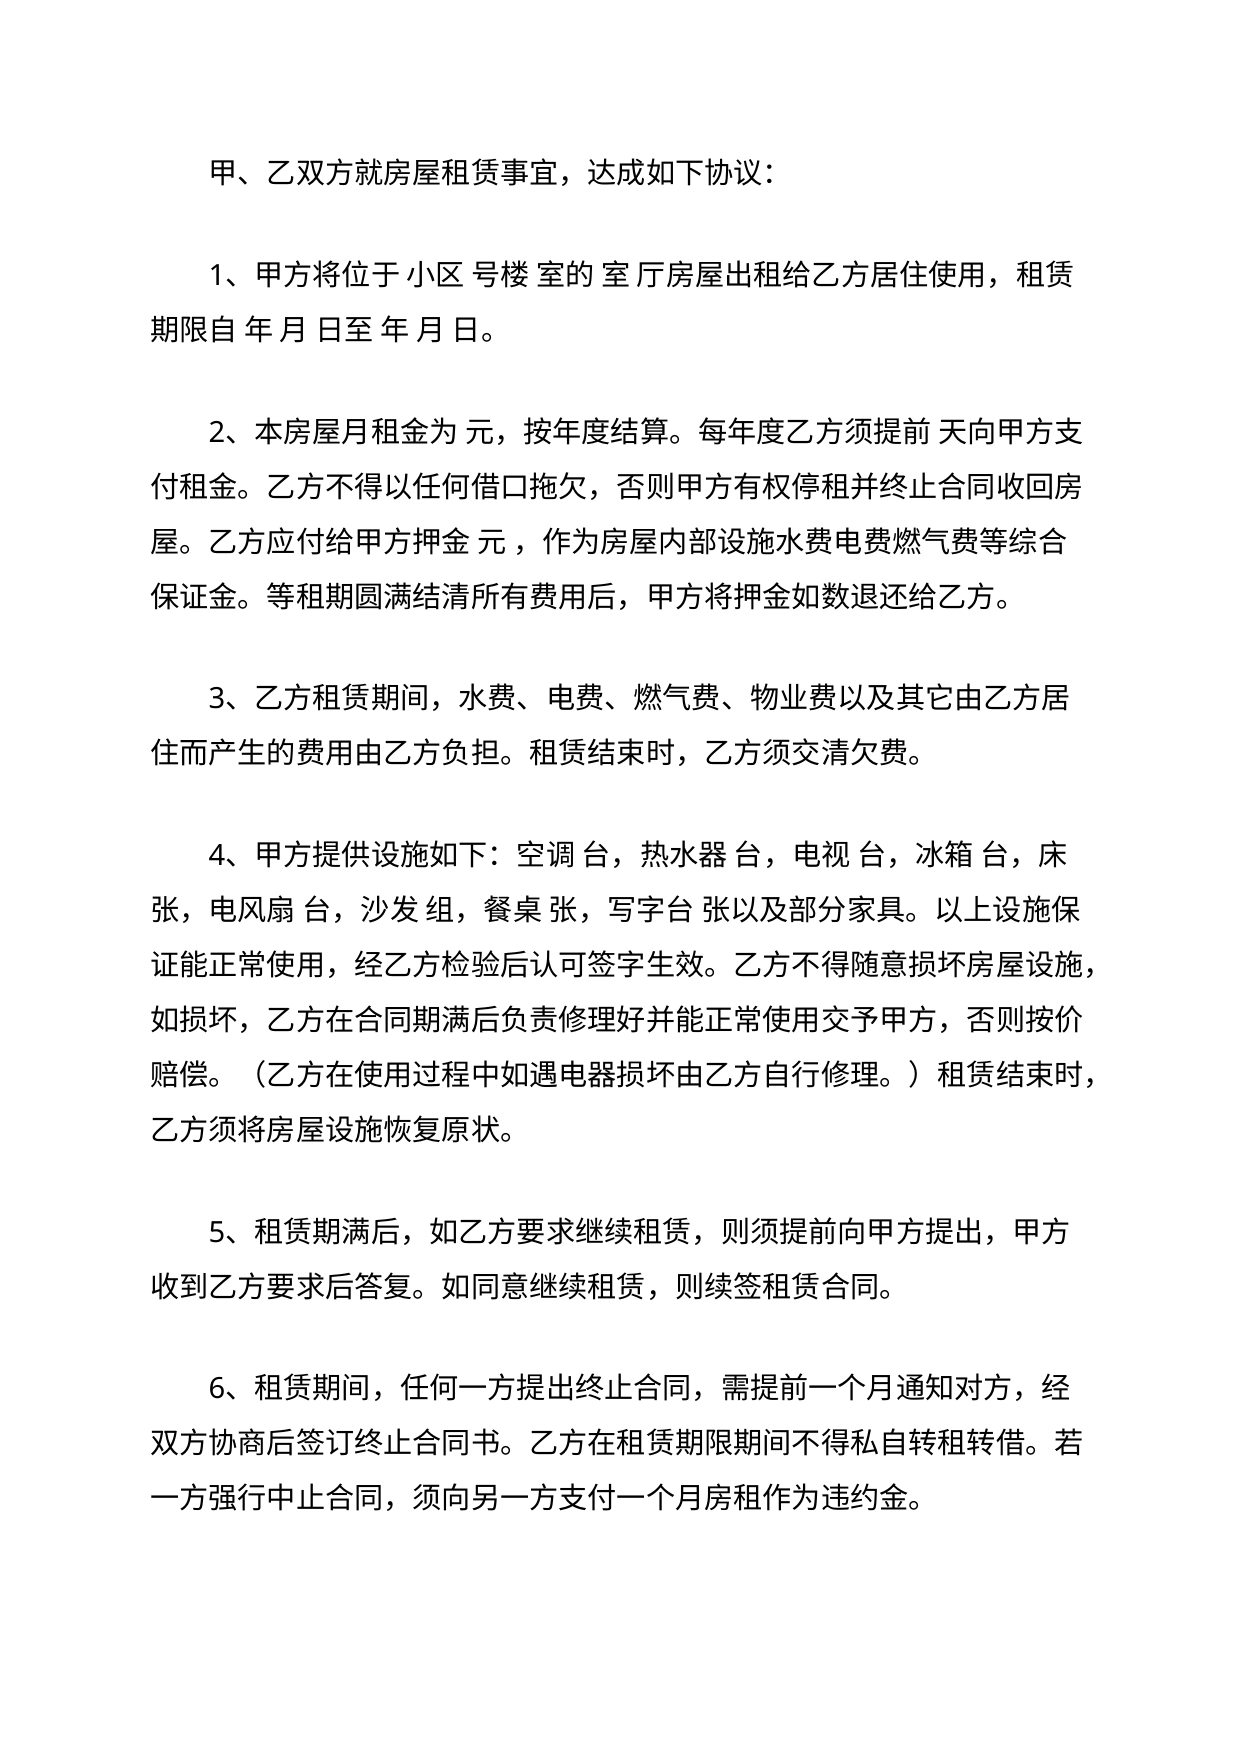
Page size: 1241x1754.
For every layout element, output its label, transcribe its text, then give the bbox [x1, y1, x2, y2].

text 1、甲方将位于 小区 号楼 室的 室 厅房屋出租给乙方居住使用，租赁期限自 年 月 日至 年 月 日。 [150, 252, 1090, 349]
text 6、租赁期间，任何一方提出终止合同，需提前一个月通知对方，经双方协商后签订终止合同书。乙方在租赁期限期间不得私自转租转借。若一方强行中止合同，须向另一方支付一个月房租作为违约金。 [150, 1365, 1090, 1517]
text 4、甲方提供设施如下：空调 台，热水器 台，电视 台，冰箱 台，床 张，电风扇 台，沙发 组，餐桌 张，写字台 张以及部分家具。以上设施保证能正常使用，经乙方检验后认可签字生效。乙方不得随意损坏房屋设施，如损坏，乙方在合同期满后负责修理好并能正常使用交予甲方，否则按价赔偿。（乙方在使用过程中如遇电器损坏由乙方自行修理。）租赁结束时，乙方须将房屋设施恢复原状。 [150, 832, 1090, 1149]
text 甲、乙双方就房屋租赁事宜，达成如下协议： [150, 150, 1090, 192]
text 2、本房屋月租金为 元，按年度结算。每年度乙方须提前 天向甲方支付租金。乙方不得以任何借口拖欠，否则甲方有权停租并终止合同收回房屋。乙方应付给甲方押金 元 ，作为房屋内部设施水费电费燃气费等综合保证金。等租期圆满结清所有费用后，甲方将押金如数退还给乙方。 [150, 408, 1090, 616]
text 3、乙方租赁期间，水费、电费、燃气费、物业费以及其它由乙方居住而产生的费用由乙方负担。租赁结束时，乙方须交清欠费。 [150, 675, 1090, 772]
text 5、租赁期满后，如乙方要求继续租赁，则须提前向甲方提出，甲方收到乙方要求后答复。如同意继续租赁，则续签租赁合同。 [150, 1208, 1090, 1306]
